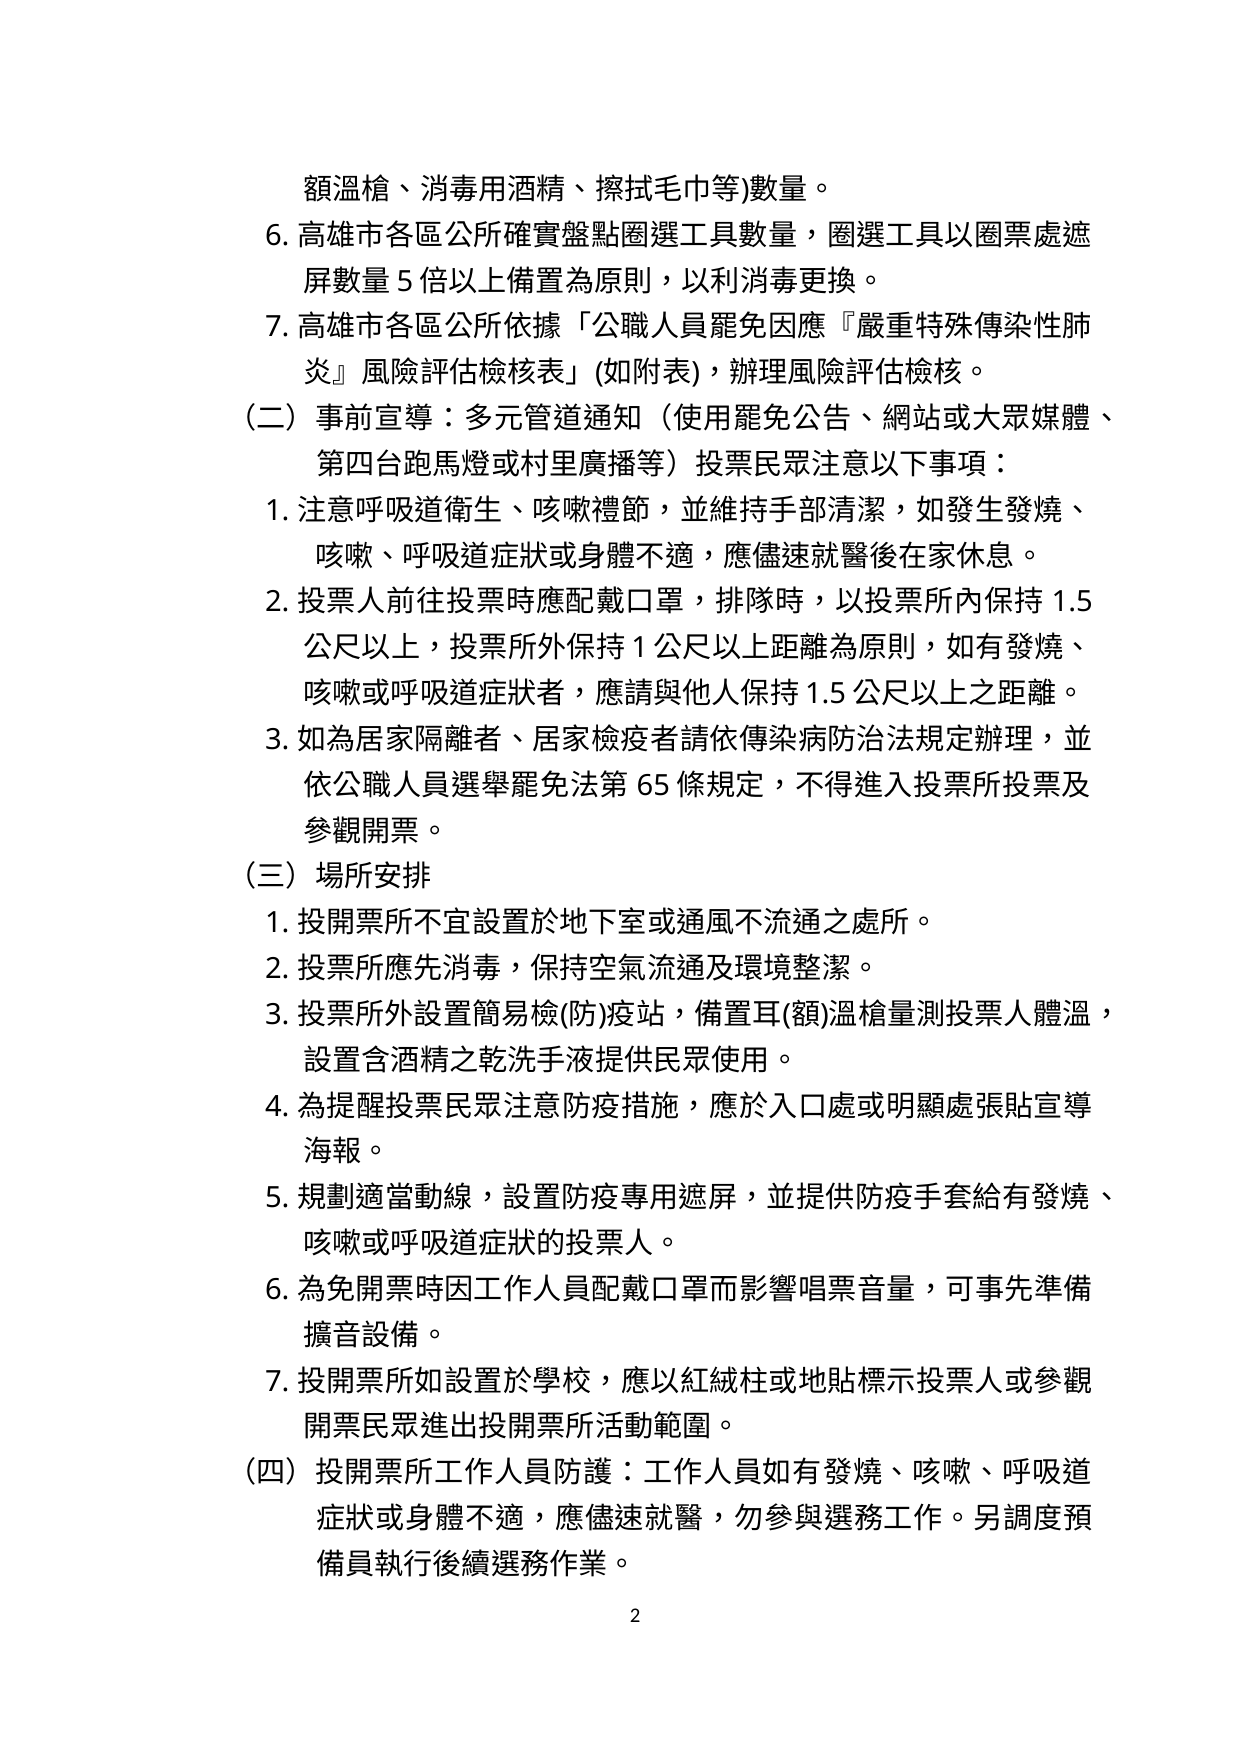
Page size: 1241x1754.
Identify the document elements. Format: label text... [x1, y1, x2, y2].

list 投開票所不宜設置於地下室或通風不流通之處所。 [265, 896, 1092, 942]
list 為免開票時因工作人員配戴口罩而影響唱票音量，可事先準備擴音設備。 [265, 1263, 1092, 1354]
list 高雄市各區公所依據「公職人員罷免因應『嚴重特殊傳染性肺炎』風險評估檢核表」(如附表)，辦理風險評估檢核。 [265, 300, 1092, 392]
list 投開票所工作人員防護：工作人員如有發燒、咳嗽、呼吸道症狀或身體不適，應儘速就醫，勿參與選務工作。另調度預備員執行後續選務作業。 [227, 1446, 1092, 1583]
list 規劃適當動線，設置防疫專用遮屏，並提供防疫手套給有發燒、咳嗽或呼吸道症狀的投票人。 [265, 1171, 1092, 1263]
list 事前宣導：多元管道通知（使用罷免公告、網站或大眾媒體、第四台跑馬燈或村里廣播等）投票民眾注意以下事項： [227, 392, 1092, 483]
list 高雄市各區公所確實盤點圈選工具數量，圈選工具以圈票處遮屏數量5倍以上備置為原則，以利消毒更換。 [265, 208, 1092, 300]
list 場所安排 [227, 850, 1092, 896]
list 為提醒投票民眾注意防疫措施，應於入口處或明顯處張貼宣導海報。 [265, 1079, 1092, 1171]
list 投票人前往投票時應配戴口罩，排隊時，以投票所內保持1.5公尺以上，投票所外保持1公尺以上距離為原則，如有發燒、咳嗽或呼吸道症狀者，應請與他人保持1.5公尺以上之距離。 [265, 575, 1092, 713]
list 投開票所如設置於學校，應以紅絨柱或地貼標示投票人或參觀開票民眾進出投開票所活動範圍。 [265, 1354, 1092, 1446]
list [265, 163, 1092, 208]
list 投票所外設置簡易檢(防)疫站，備置耳(額)溫槍量測投票人體溫，設置含酒精之乾洗手液提供民眾使用。 [265, 988, 1092, 1079]
list 如為居家隔離者、居家檢疫者請依傳染病防治法規定辦理，並依公職人員選舉罷免法第65條規定，不得進入投票所投票及參觀開票。 [265, 713, 1092, 850]
list 注意呼吸道衛生、咳嗽禮節，並維持手部清潔，如發生發燒、咳嗽、呼吸道症狀或身體不適，應儘速就醫後在家休息。 [265, 483, 1092, 575]
list 投票所應先消毒，保持空氣流通及環境整潔。 [265, 942, 1092, 988]
